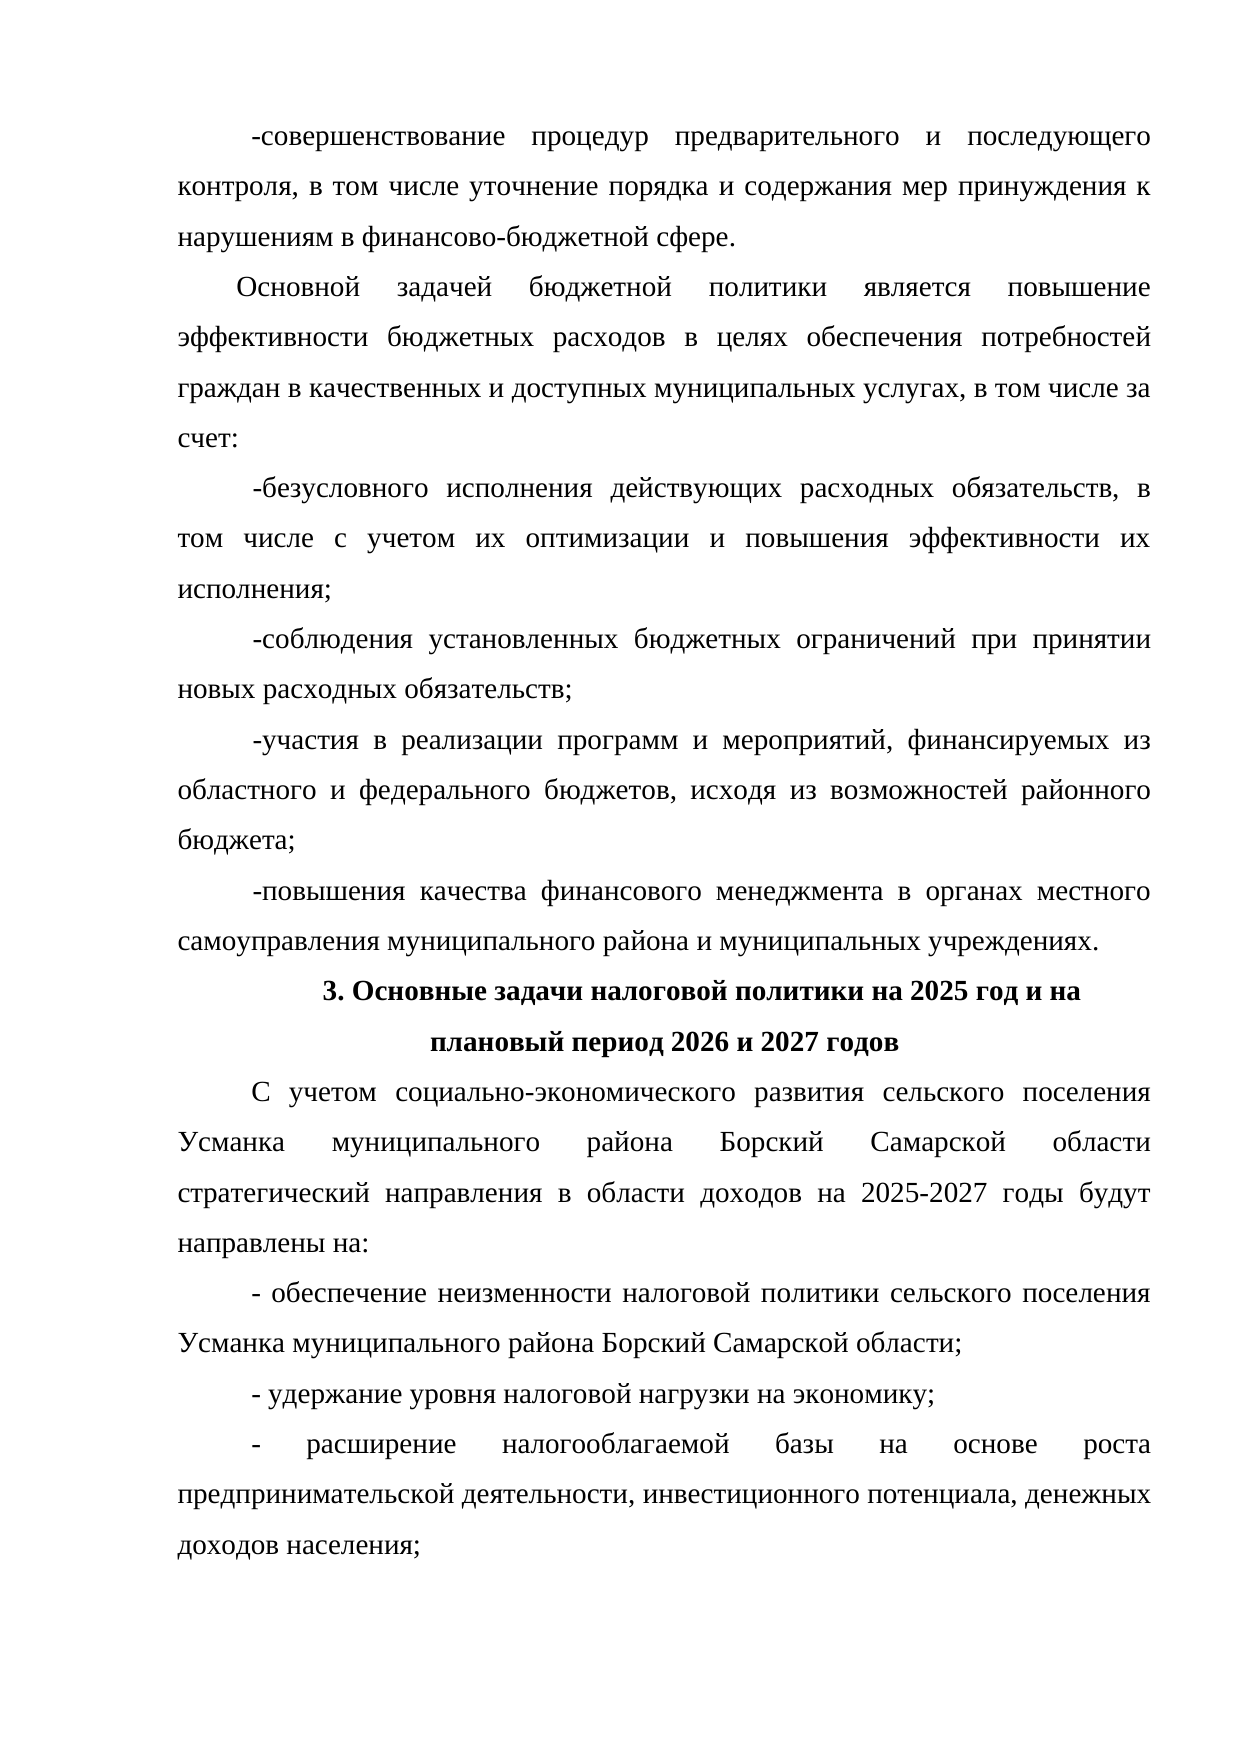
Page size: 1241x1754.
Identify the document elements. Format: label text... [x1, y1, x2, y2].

text -повышения качества финансового менеджмента в органах местного самоуправления муниципального района и муниципальных учреждениях. [177, 873, 1152, 957]
text - удержание уровня налоговой нагрузки на экономику; [177, 1376, 1152, 1409]
text Основной задачей бюджетной политики является повышение эффективности бюджетных расходов в целях обеспечения потребностей граждан в качественных и доступных муниципальных услугах, в том числе за счет: [177, 269, 1152, 453]
text - обеспечение неизменности налоговой политики сельского поселения Усманка муниципального района Борский Самарской области; [177, 1275, 1152, 1359]
text - расширение налогооблагаемой базы на основе роста предпринимательской деятельности, инвестиционного потенциала, денежных доходов населения; [177, 1426, 1152, 1560]
text 3. Основные задачи налоговой политики на 2025 год и на плановый период 2026 и 2027 годов [177, 973, 1152, 1057]
text -совершенствование процедур предварительного и последующего контроля, в том числе уточнение порядка и содержания мер принуждения к нарушениям в финансово-бюджетной сфере. [177, 118, 1152, 252]
text С учетом социально-экономического развития сельского поселения Усманка муниципального района Борский Самарской области стратегический направления в области доходов на 2025-2027 годы будут направлены на: [177, 1074, 1152, 1258]
text -соблюдения установленных бюджетных ограничений при принятии новых расходных обязательств; [177, 621, 1152, 705]
text -безусловного исполнения действующих расходных обязательств, в том числе с учетом их оптимизации и повышения эффективности их исполнения; [177, 470, 1152, 604]
text -участия в реализации программ и мероприятий, финансируемых из областного и федерального бюджетов, исходя из возможностей районного бюджета; [177, 722, 1152, 856]
